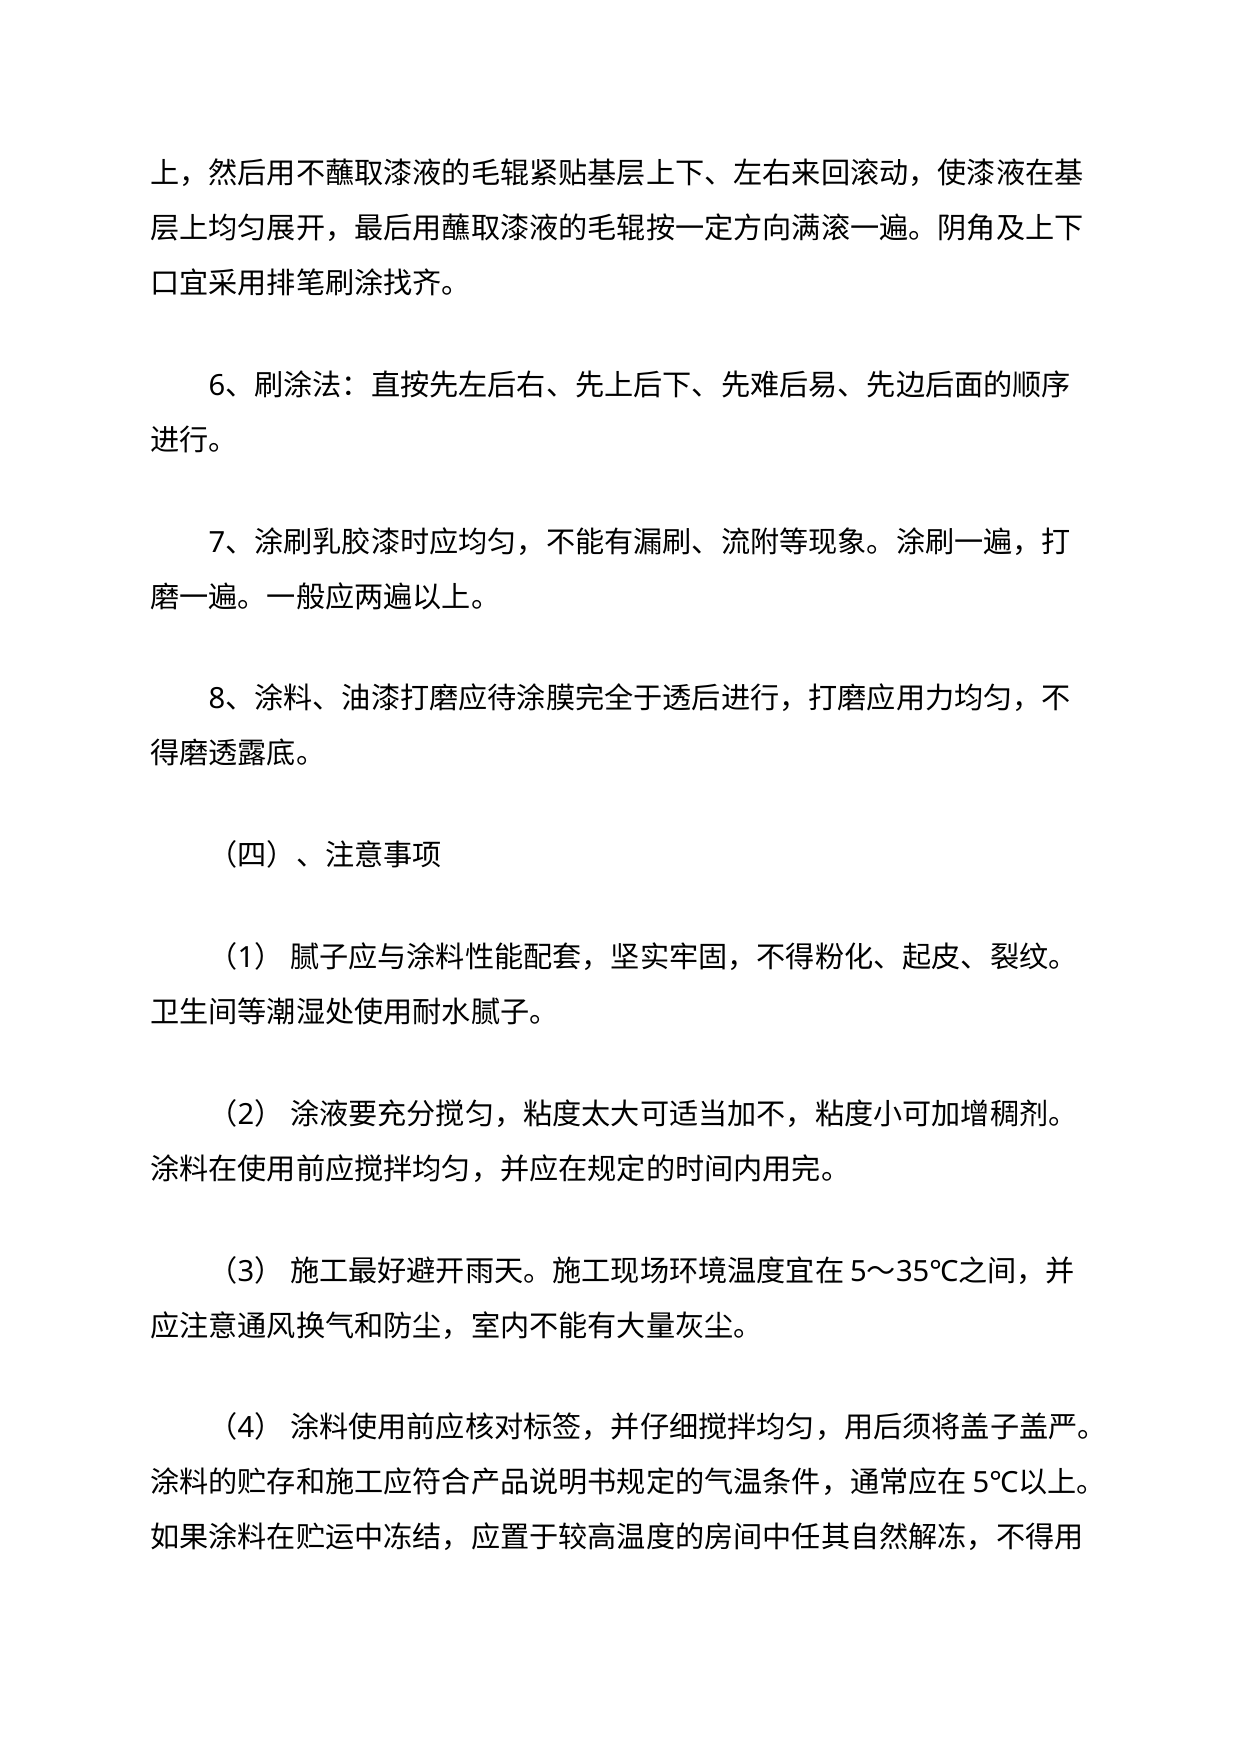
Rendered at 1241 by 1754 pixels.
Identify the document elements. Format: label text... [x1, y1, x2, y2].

text （2） 涂液要充分搅匀，粘度太大可适当加不，粘度小可加增稠剂。涂料在使用前应搅拌均匀，并应在规定的时间内用完。 [150, 1090, 1090, 1188]
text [150, 1404, 1090, 1556]
text （四）、注意事项 [150, 832, 1090, 874]
text 8、涂料、油漆打磨应待涂膜完全于透后进行，打磨应用力均匀，不得磨透露底。 [150, 675, 1090, 772]
text （3） 施工最好避开雨天。施工现场环境温度宜在5～35℃之间，并应注意通风换气和防尘，室内不能有大量灰尘。 [150, 1247, 1090, 1344]
text （1） 腻子应与涂料性能配套，坚实牢固，不得粉化、起皮、裂纹。卫生间等潮湿处使用耐水腻子。 [150, 934, 1090, 1031]
text 7、涂刷乳胶漆时应均匀，不能有漏刷、流附等现象。涂刷一遍，打磨一遍。一般应两遍以上。 [150, 518, 1090, 616]
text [150, 150, 1090, 302]
text 6、刷涂法：直按先左后右、先上后下、先难后易、先边后面的顺序进行。 [150, 362, 1090, 459]
